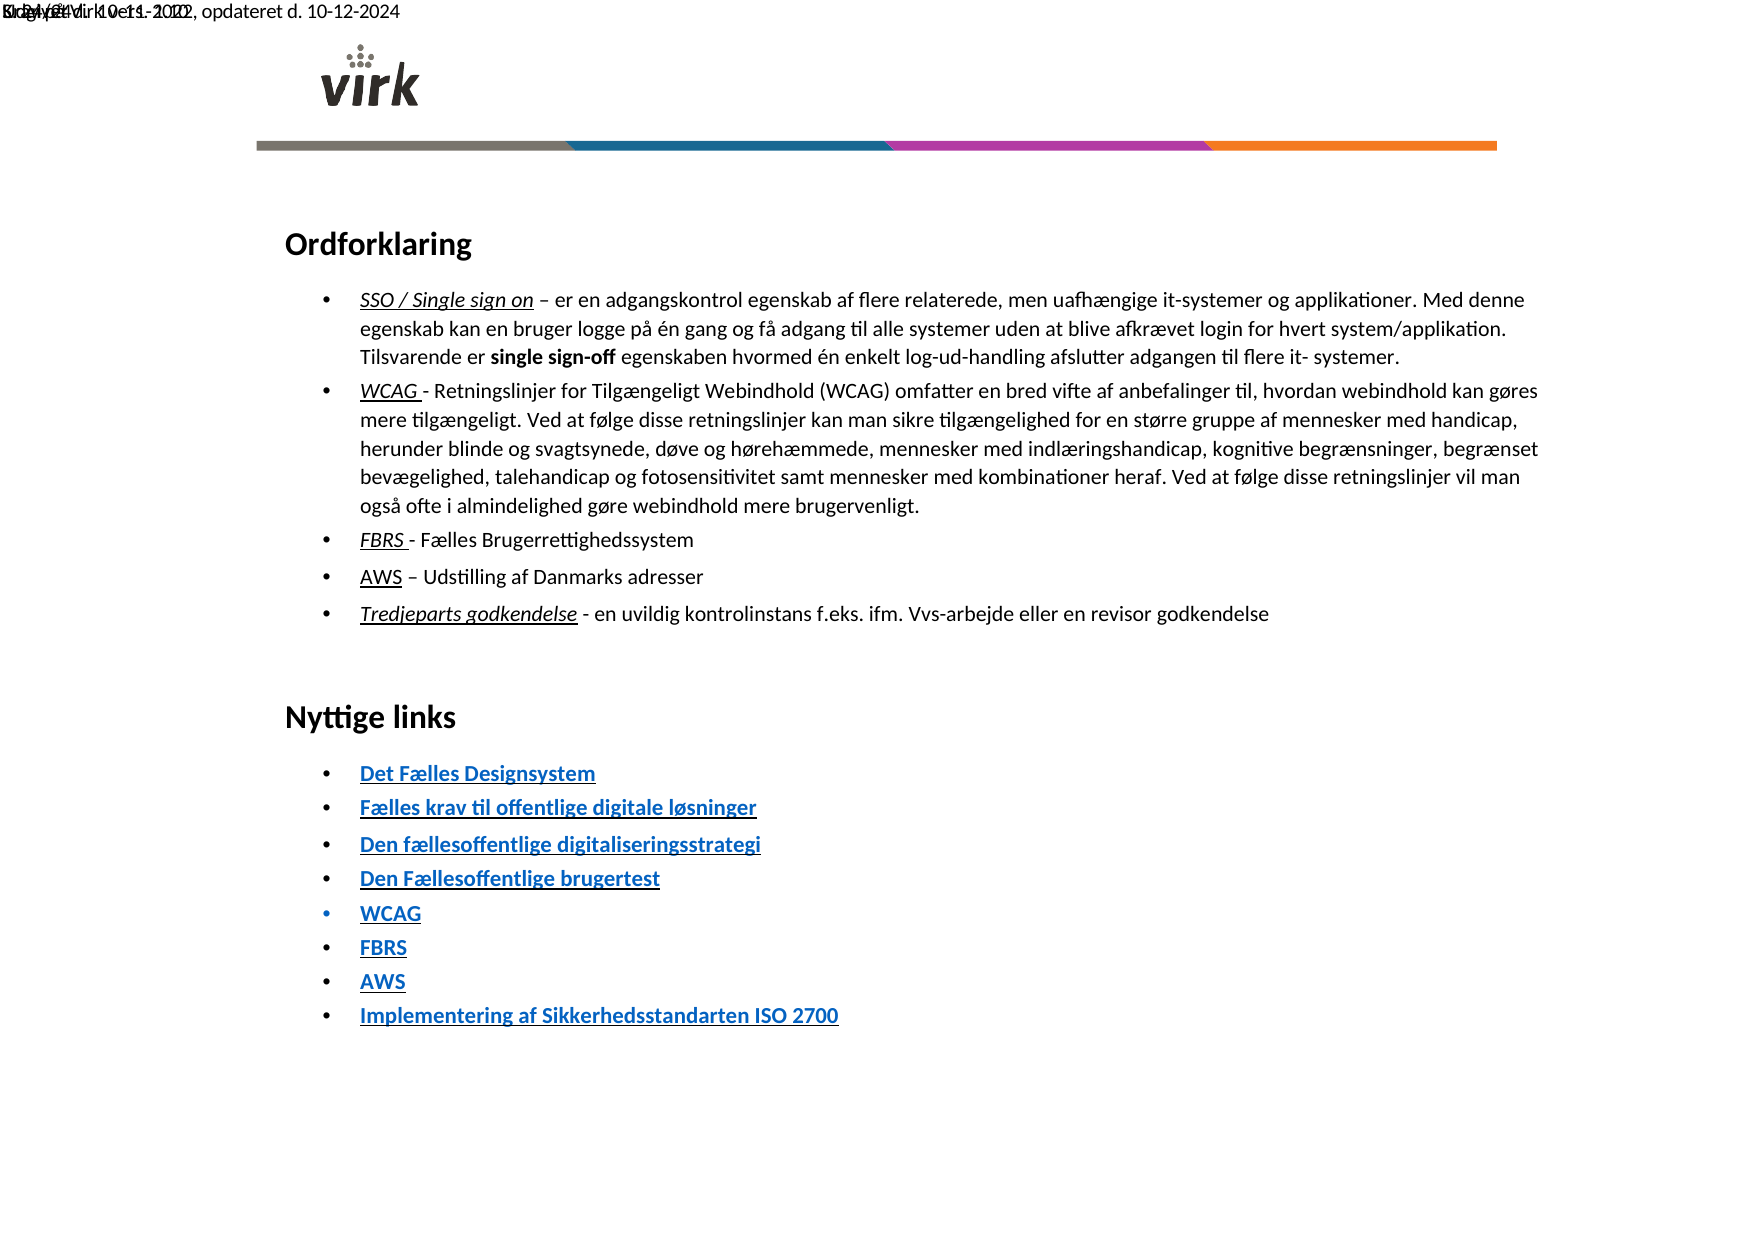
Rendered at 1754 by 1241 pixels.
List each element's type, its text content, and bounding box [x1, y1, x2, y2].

subtitle SSO / Single sign on – er en adgangskontrol egenskab af flere relaterede, men uafhængige it-systemer og applikationer. Med denne egenskab kan en bruger logge på én gang og få adgang til alle systemer uden at blive afkrævet login for hvert system/applikation. Tilsvarende er single sign-off egenskaben hvormed én enkelt log-ud-handling afslutter adgangen til flere it- systemer. [322, 286, 1546, 370]
subtitle AWS [322, 967, 1716, 996]
subtitle Nyttige links [285, 696, 1716, 737]
picture [368, 75, 390, 106]
subtitle Fælles krav til offentlige digitale løsninger [322, 793, 1716, 821]
subtitle AWS – Udstilling af Danmarks adresser [322, 563, 1716, 590]
subtitle Den fællesoffentlige digitaliseringsstrategi [322, 830, 1716, 858]
picture [346, 44, 374, 68]
picture [352, 75, 364, 106]
list Tredjeparts godkendelse - en uvildig kontrolinstans f.eks. ifm. Vvs-arbejde eller en revisor godkendelse [322, 600, 1716, 627]
subtitle Implementering af Sikkerhedsstandarten ISO 2700 [322, 1001, 1716, 1029]
subtitle Ordforklaring [285, 223, 1716, 264]
subtitle FBRS - Fælles Brugerrettighedssystem [322, 526, 1716, 552]
subtitle FBRS [322, 933, 1716, 961]
subtitle Den Fællesoffentlige brugertest [322, 864, 1716, 892]
subtitle WCAG [322, 899, 1716, 927]
picture [321, 75, 350, 106]
subtitle WCAG - Retningslinjer for Tilgængeligt Webindhold (WCAG) omfatter en bred vifte af anbefalinger til, hvordan webindhold kan gøres mere tilgængeligt. Ved at følge disse retningslinjer kan man sikre tilgængelighed for en større gruppe af mennesker med handicap, herunder blinde og svagtsynede, døve og hørehæmmede, mennesker med indlæringshandicap, kognitive begrænsninger, begrænset bevægelighed, talehandicap og fotosensitivitet samt mennesker med kombinationer heraf. Ved at følge disse retningslinjer vil man også ofte i almindelighed gøre webindhold mere brugervenligt. [322, 377, 1565, 519]
subtitle Det Fælles Designsystem [322, 759, 1716, 787]
